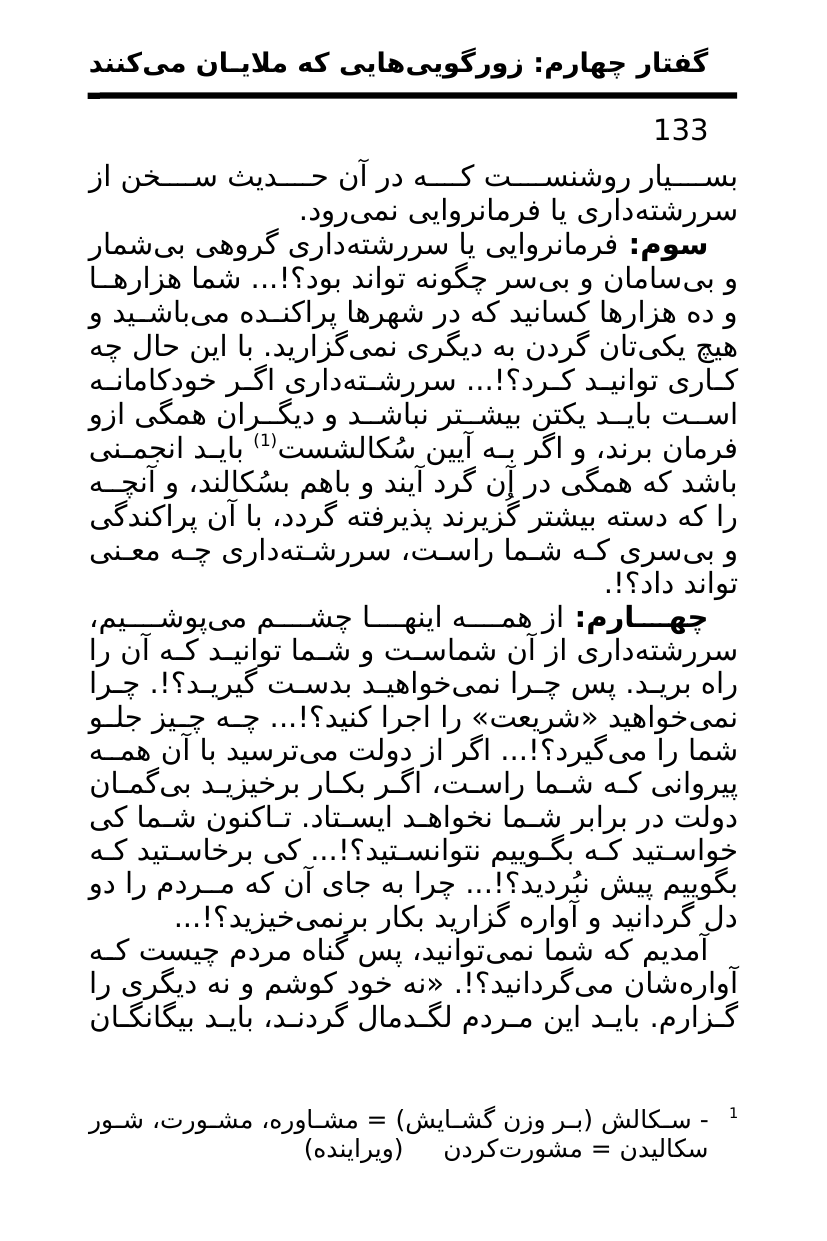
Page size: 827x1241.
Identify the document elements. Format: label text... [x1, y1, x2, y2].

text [89, 934, 738, 1034]
text چهارم: از همه اینها چشم می‌پوشیم، سررشته‌داری از آن شماست و شما توانید که آن را راه برید. پس چرا نمی‌خواهید بدست گیرید؟!. چرا نمی‌خواهید «شریعت» را اجرا کنید؟!... چه چیز جلو شما را می‌گیرد؟!... اگر از دولت می‌ترسید با آن همه پیروانی که شما راست، اگر بکار برخیزید بی‌گمان دولت در برابر شما نخواهد ایستاد. تاکنون شما کی خواستید که بگوییم نتوانستید؟!... کی برخاستید که بگوییم پیش نبُردید؟!... چرا به جای آن که مردم را دو دل گردانید و آواره گزارید بکار برنمی‌خیزید؟!... [89, 601, 738, 934]
text سوم: فرمانروایی یا سررشته‌داری گروهی بی‌شمار و بی‌سامان و بی‌سر چگونه تواند بود؟!... شما هزارها و ده هزارها کسانید که در شهرها پراکنده می‌باشید و هیچ یکی‌تان گردن به دیگری نمی‌گزارید. با این حال چه کاری توانید کرد؟!... سررشته‌داری اگر خودکامانه است باید یکتن بیشتر نباشد و دیگران همگی ازو فرمان برند، و اگر به آیین سُکالشست() باید انجمنی باشد که همگی در آن گرد آیند و باهم بسُکالند، و آنچه را که دسته بیشتر گُزیرند پذیرفته گردد، با آن پراکندگی و بی‌سری که شما راست، سررشته‌داری چه معنی تواند داد؟!. [89, 227, 738, 601]
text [89, 159, 738, 227]
